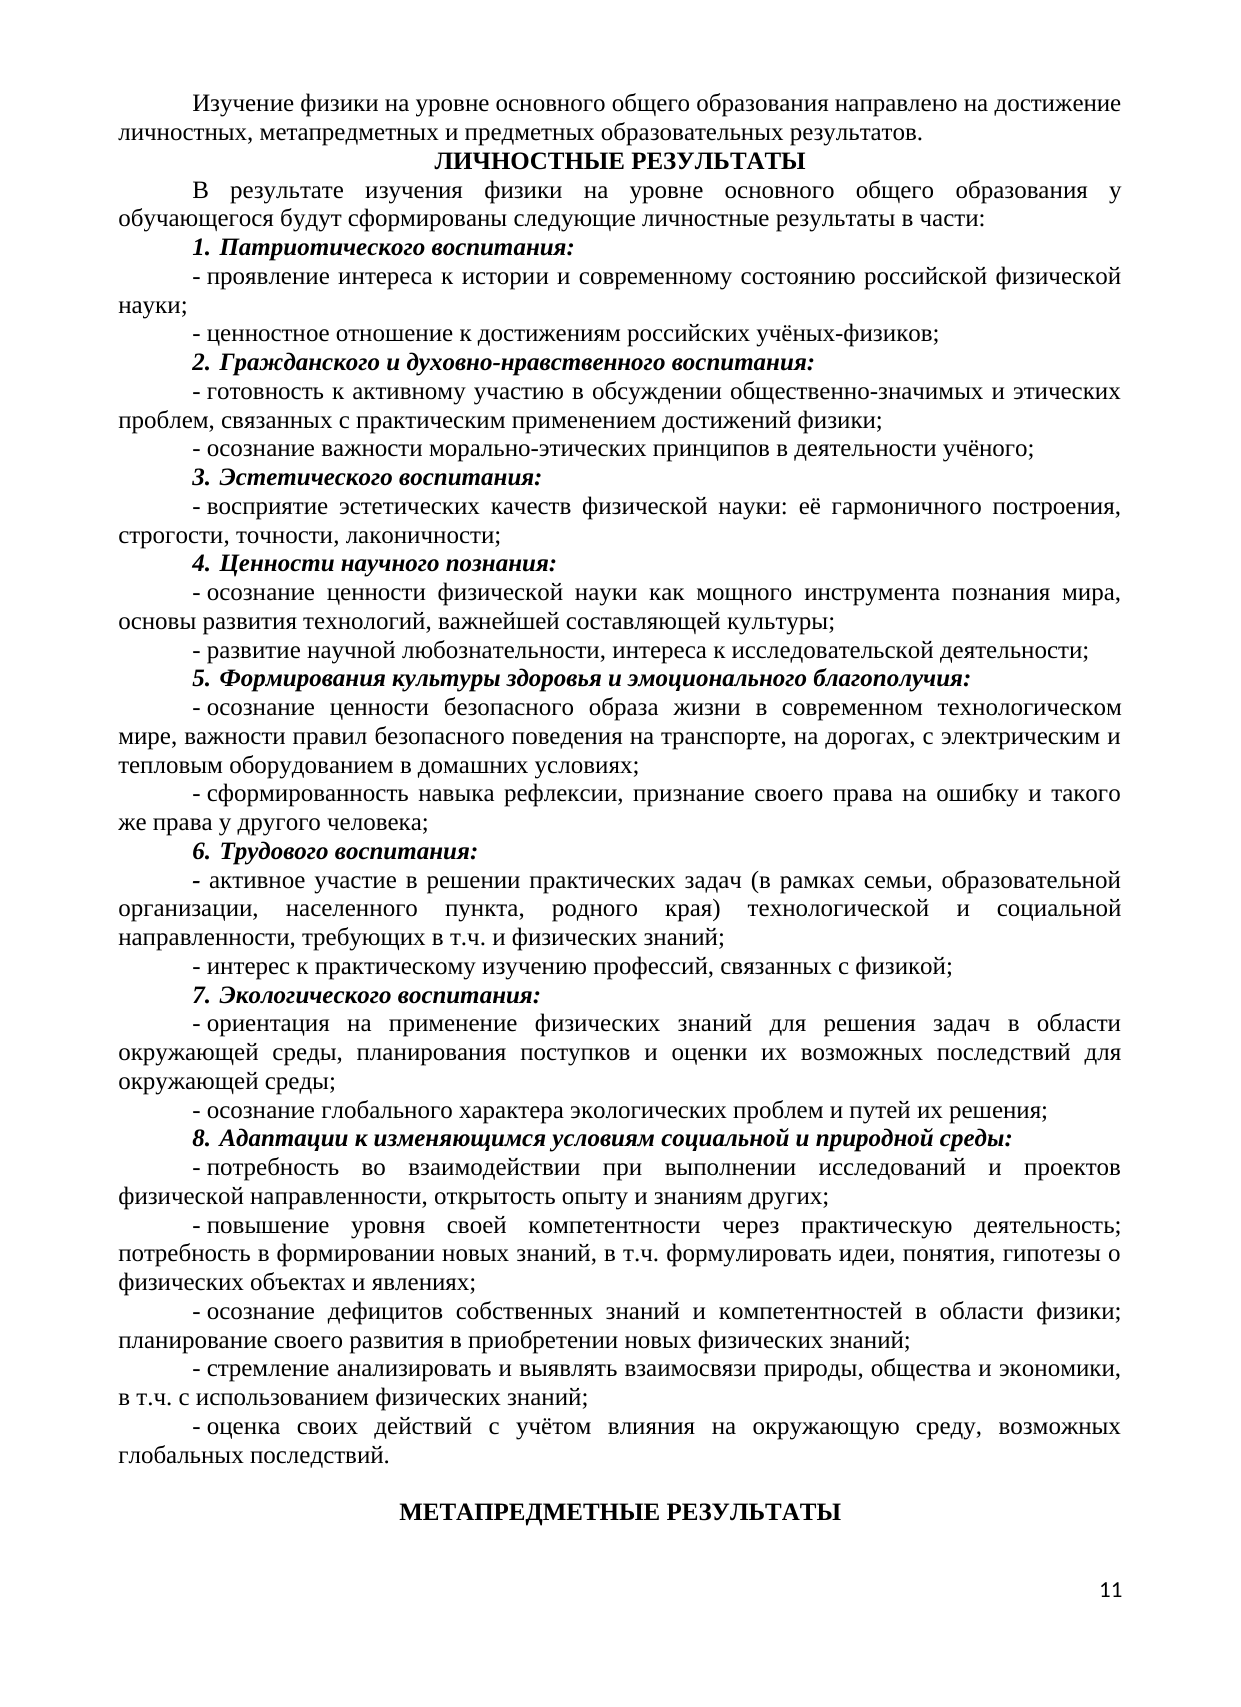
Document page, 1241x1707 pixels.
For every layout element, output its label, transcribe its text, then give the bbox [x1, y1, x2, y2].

text - ценностное отношение к достижениям российских учёных-физиков; [118, 318, 1122, 347]
text - стремление анализировать и выявлять взаимосвязи природы, общества и экономики, в т.ч. с использованием физических знаний; [118, 1353, 1122, 1411]
text - интерес к практическому изучению профессий, связанных с физикой; [118, 951, 1122, 980]
text - осознание ценности физической науки как мощного инструмента познания мира, основы развития технологий, важнейшей составляющей культуры; [118, 577, 1122, 635]
text - развитие научной любознательности, интереса к исследовательской деятельности; [118, 635, 1122, 663]
text В результате изучения физики на уровне основного общего образования у обучающегося будут сформированы следующие личностные результаты в части: [118, 175, 1122, 232]
text МЕТАПРЕДМЕТНЫЕ РЕЗУЛЬТАТЫ [118, 1497, 1122, 1526]
text - оценка своих действий с учётом влияния на окружающую среду, возможных глобальных последствий. [118, 1411, 1122, 1468]
text - осознание важности морально-этических принципов в деятельности учёного; [118, 433, 1122, 462]
text - восприятие эстетических качеств физической науки: её гармоничного построения, строгости, точности, лаконичности; [118, 491, 1122, 548]
text - осознание ценности безопасного образа жизни в современном технологическом мире, важности правил безопасного поведения на транспорте, на дорогах, с электрическим и тепловым оборудованием в домашних условиях; [118, 692, 1122, 778]
text 1. Патриотического воспитания: [192, 232, 1122, 261]
text - потребность во взаимодействии при выполнении исследований и проектов физической направленности, открытость опыту и знаниям других; [118, 1152, 1122, 1210]
text - осознание глобального характера экологических проблем и путей их решения; [118, 1095, 1122, 1123]
text 5. Формирования культуры здоровья и эмоционального благополучия: [118, 663, 1122, 692]
text - ориентация на применение физических знаний для решения задач в области окружающей среды, планирования поступков и оценки их возможных последствий для окружающей среды; [118, 1008, 1122, 1095]
text 7. Экологического воспитания: [192, 980, 1122, 1008]
text - готовность к активному участию в обсуждении общественно-значимых и этических проблем, связанных с практическим применением достижений физики; [118, 376, 1122, 433]
text - повышение уровня своей компетентности через практическую деятельность; потребность в формировании новых знаний, в т.ч. формулировать идеи, понятия, гипотезы о физических объектах и явлениях; [118, 1210, 1122, 1296]
text 3. Эстетического воспитания: [192, 462, 1122, 491]
text - активное участие в решении практических задач (в рамках семьи, образовательной организации, населенного пункта, родного края) технологической и социальной направленности, требующих в т.ч. и физических знаний; [118, 865, 1122, 951]
text 6. Трудового воспитания: [192, 836, 1122, 865]
text - проявление интереса к истории и современному состоянию российской физической науки; [118, 261, 1122, 318]
text 8. Адаптации к изменяющимся условиям социальной и природной среды: [118, 1123, 1122, 1152]
text - осознание дефицитов собственных знаний и компетентностей в области физики; планирование своего развития в приобретении новых физических знаний; [118, 1296, 1122, 1353]
text Изучение физики на уровне основного общего образования направлено на достижение личностных, метапредметных и предметных образовательных результатов. [118, 88, 1122, 146]
text 4. Ценности научного познания: [192, 548, 1122, 577]
text - сформированность навыка рефлексии, признание своего права на ошибку и такого же права у другого человека; [118, 778, 1122, 836]
text ЛИЧНОСТНЫЕ РЕЗУЛЬТАТЫ [118, 146, 1122, 175]
text 2. Гражданского и духовно-нравственного воспитания: [192, 347, 1122, 376]
